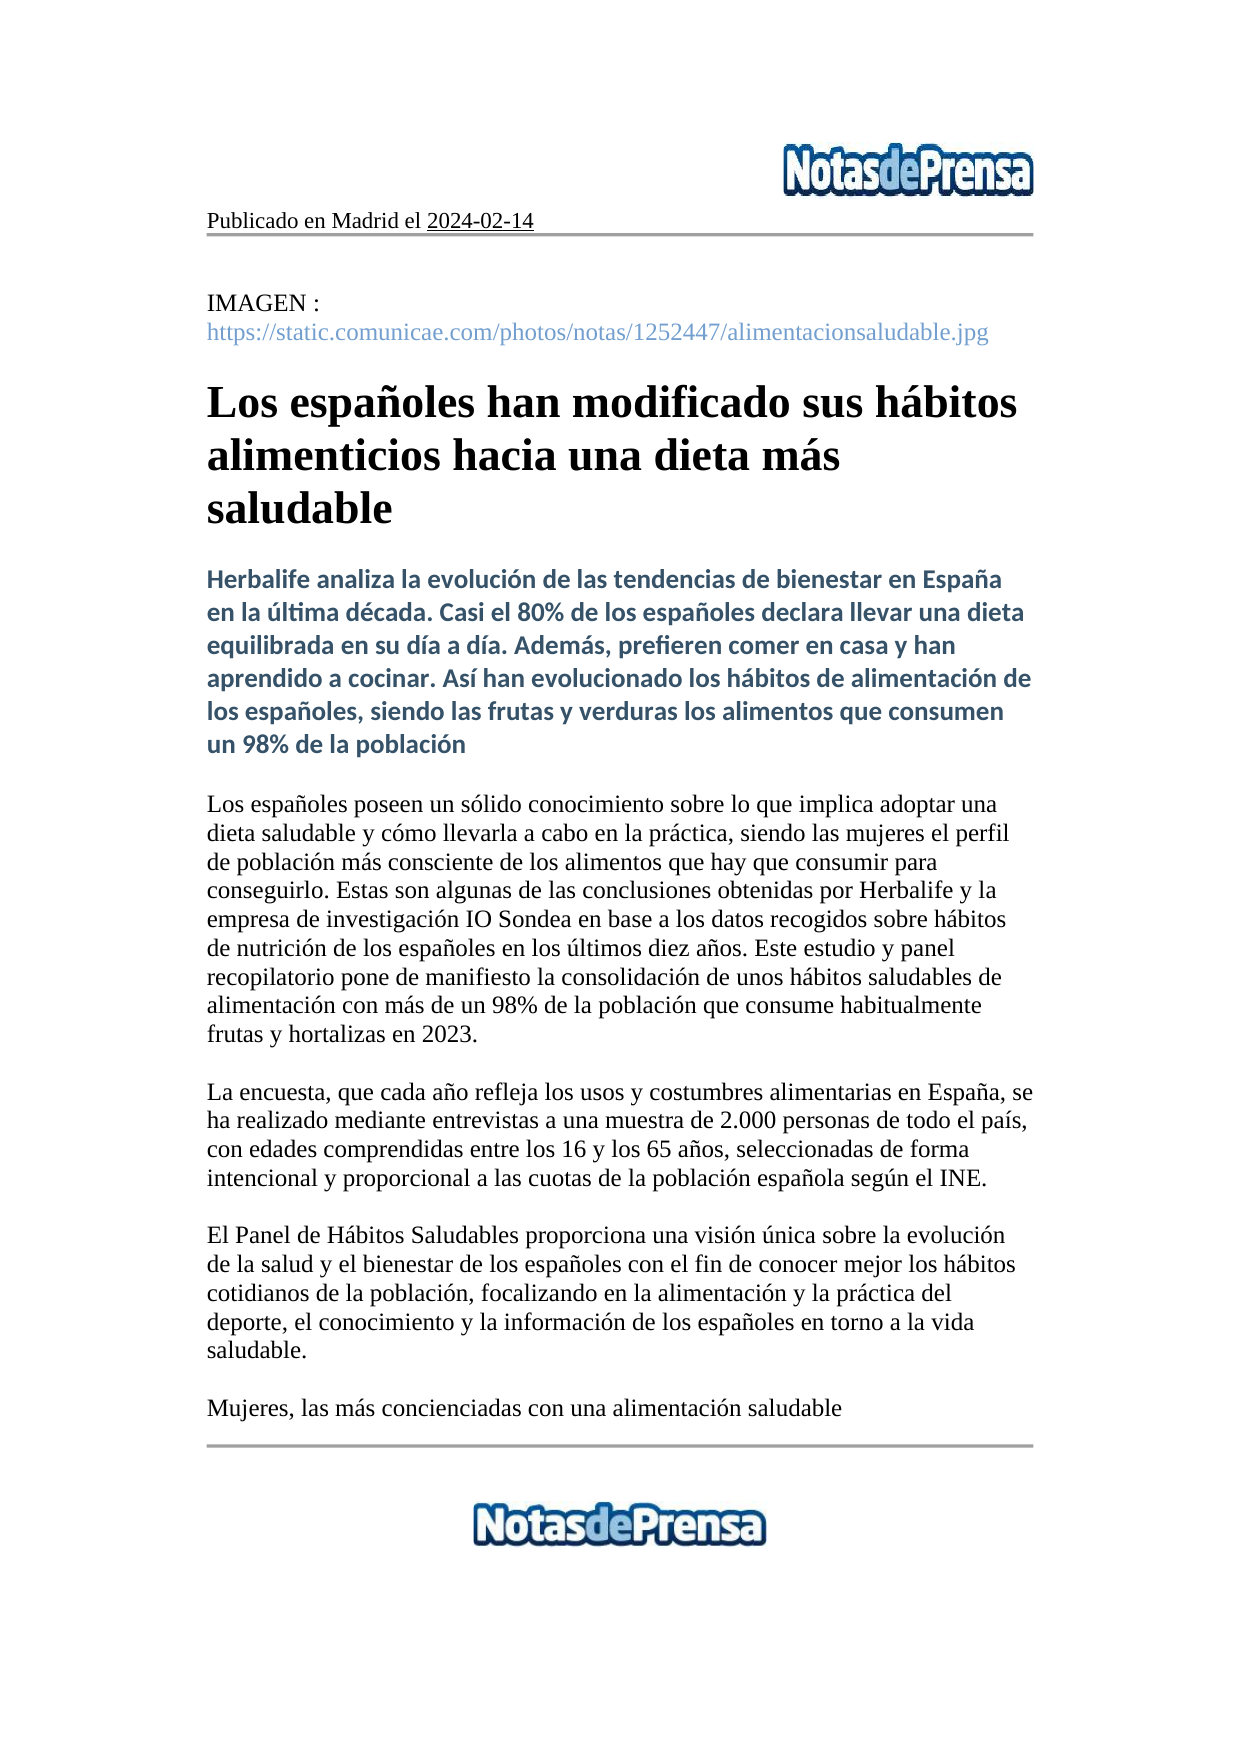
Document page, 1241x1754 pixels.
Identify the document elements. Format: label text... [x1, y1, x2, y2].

subtitle Los españoles han modificado sus hábitos alimenticios hacia una dieta más saludable [207, 375, 1033, 533]
subtitle Herbalife analiza la evolución de las tendencias de bienestar en España en la última década. Casi el 80% de los españoles declara llevar una dieta equilibrada en su día a día. Además, prefieren comer en casa y han aprendido a cocinar. Así han evolucionado los hábitos de alimentación de los españoles, siendo las frutas y verduras los alimentos que consumen un 98% de la población [207, 562, 1033, 760]
picture [473, 1501, 767, 1548]
text IMAGEN : https://static.comunicae.com/photos/notas/1252447/alimentacionsaludable.jpg [207, 288, 1033, 346]
picture [783, 142, 1034, 199]
